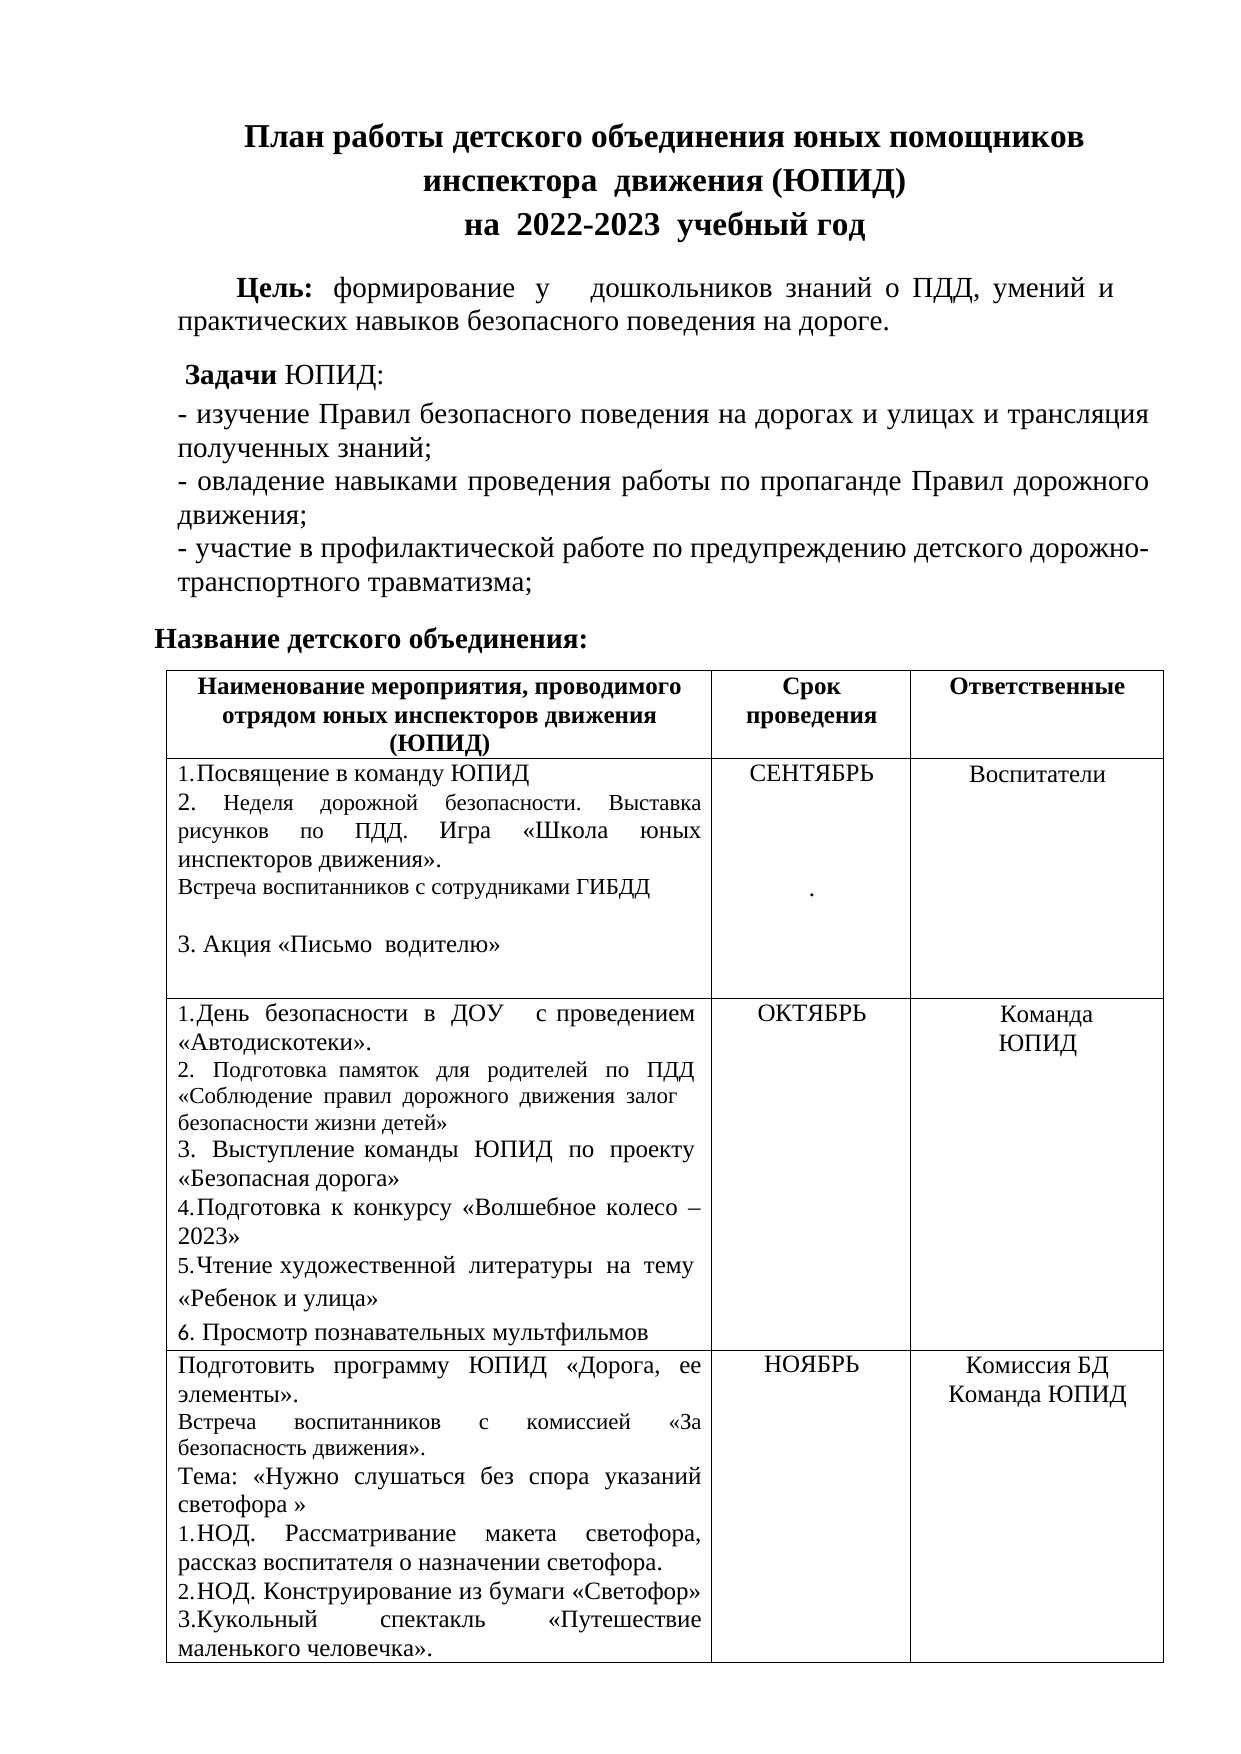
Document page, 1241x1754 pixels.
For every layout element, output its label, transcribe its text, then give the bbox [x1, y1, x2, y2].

table_cell Посвящение в команду ЮПИД Неделя дорожной безопасности. Выставка рисунков по ПДД. Игра «Школа юных инспекторов движения». Встреча воспитанников с сотрудниками ГИБДД Акция «Письмо водителю» [167, 759, 711, 998]
title на 2022-2023 учебный год [239, 204, 1090, 242]
subtitle Цель: формирование у дошкольников знаний о ПДД, умений и практических навыков безопасного поведения на дороге. [177, 270, 1152, 337]
table_cell ОКТЯБРЬ [712, 999, 910, 1349]
table_header Ответственные [911, 671, 1163, 758]
table_header Срок проведения [712, 671, 910, 758]
text Название детского объединения: [154, 622, 1176, 655]
table_cell НОЯБРЬ [712, 1351, 910, 1662]
text Задачи ЮПИД: [184, 357, 1176, 391]
table_cell День безопасности в ДОУ с проведением «Автодискотеки». Подготовка памяток для родителей по ПДД «Соблюдение правил дорожного движения залог безопасности жизни детей» Выступление команды ЮПИД по проекту «Безопасная дорога» Подготовка к конкурсу «Волшебное колесо – 2023» Чтение художественной литературы на тему «Ребенок и улица» Просмотр познавательных мультфильмов [167, 999, 711, 1349]
subtitle изучение Правил безопасного поведения на дорогах и улицах и трансляция полученных знаний; [177, 396, 1152, 463]
table_cell СЕНТЯБРЬ . [712, 759, 910, 998]
table_cell Подготовить программу ЮПИД «Дорога, ее элементы». Встреча воспитанников с комиссией «За безопасность движения». Тема: «Нужно слушаться без спора указаний светофора » НОД. Рассматривание макета светофора, рассказ воспитателя о назначении светофора. НОД. Конструирование из бумаги «Светофор» 3.Кукольный спектакль «Путешествие маленького человечка». [167, 1351, 711, 1662]
table_cell Комиссия БД Команда ЮПИД [911, 1351, 1163, 1662]
table_header Наименование мероприятия, проводимого отрядом юных инспекторов движения (ЮПИД) [167, 671, 711, 758]
table_cell Воспитатели [911, 759, 1163, 998]
subtitle участие в профилактической работе по предупреждению детского дорожно- транспортного травматизма; [177, 531, 1152, 598]
list овладение навыками проведения работы по пропаганде Правил дорожного движения; [177, 463, 1152, 531]
title План работы детского объединения юных помощников инспектора движения (ЮПИД) [239, 116, 1089, 198]
table_cell Команда ЮПИД [911, 999, 1163, 1349]
